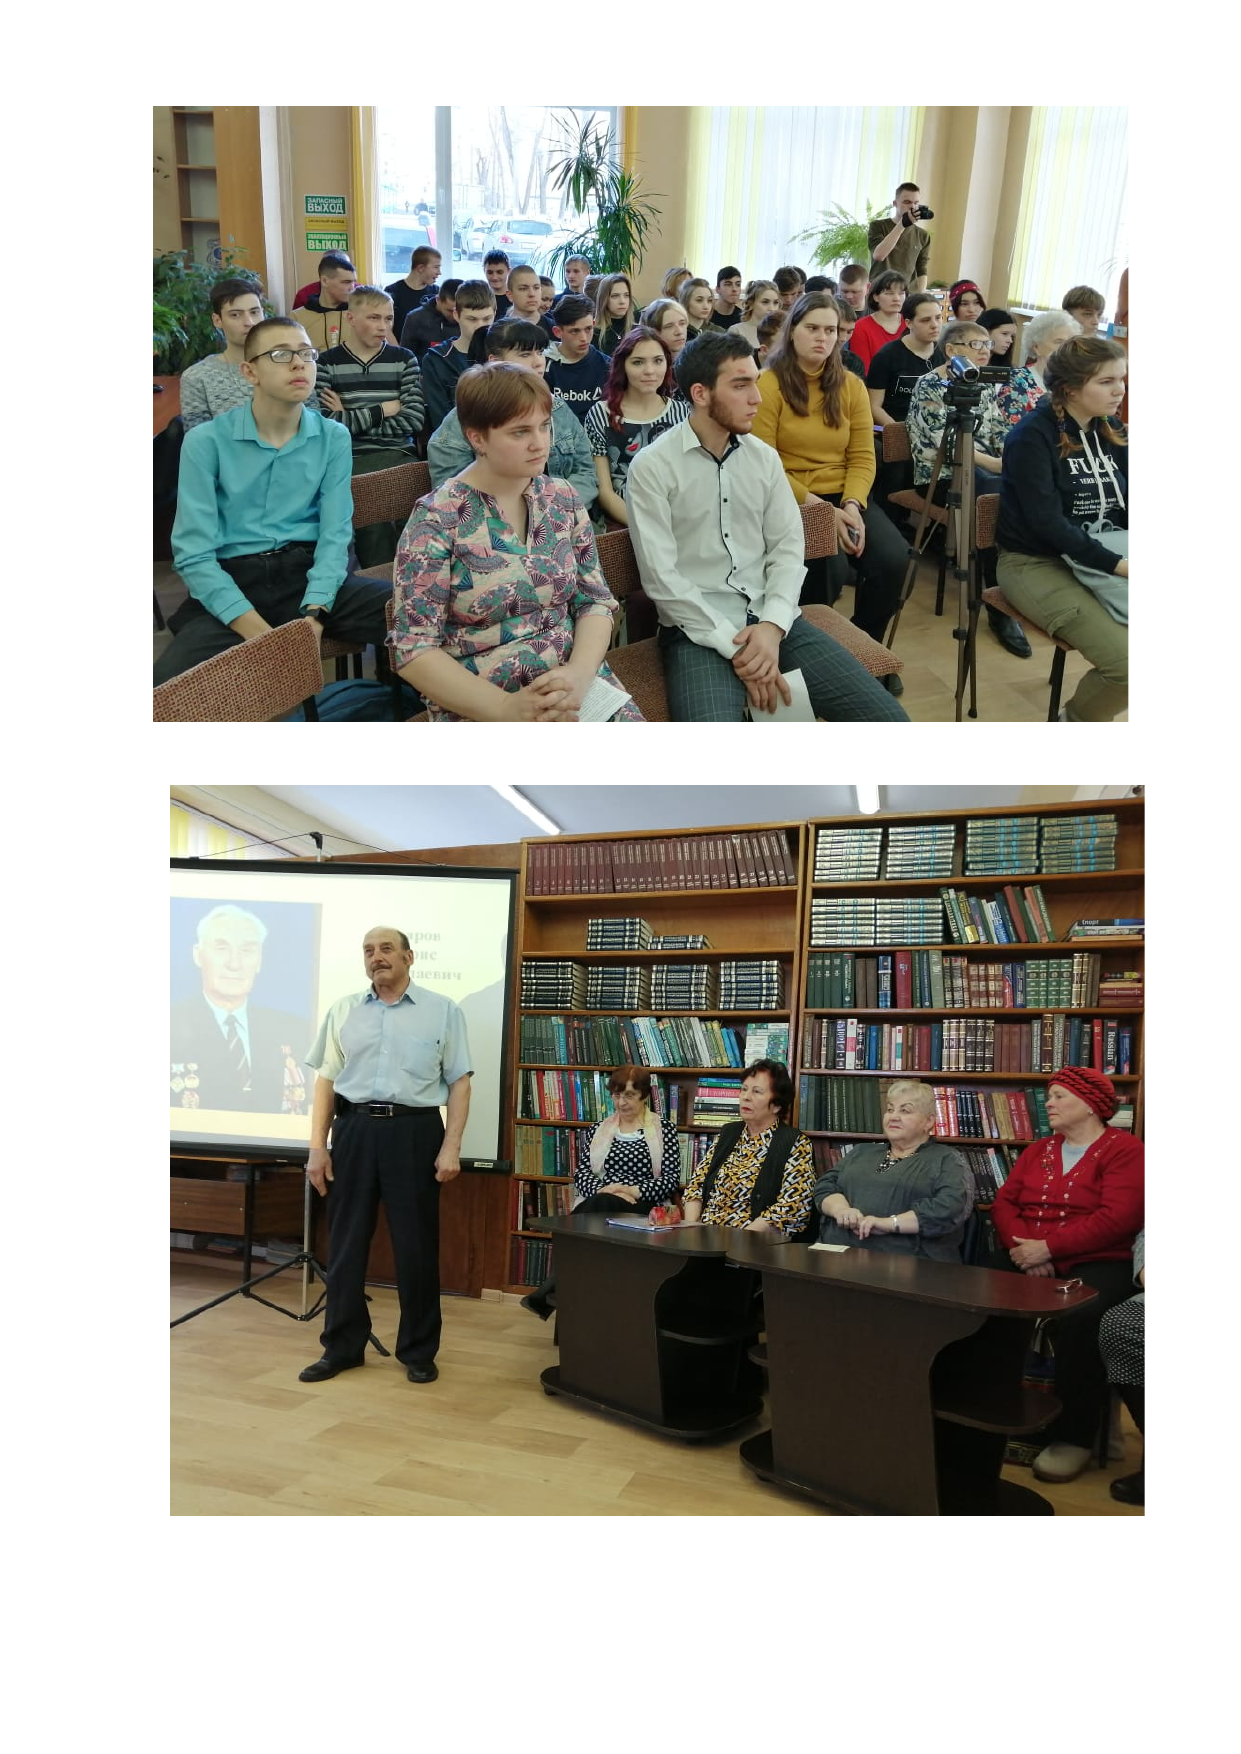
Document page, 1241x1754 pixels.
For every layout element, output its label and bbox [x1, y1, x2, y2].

picture [170, 785, 1145, 1516]
picture [153, 106, 1129, 722]
